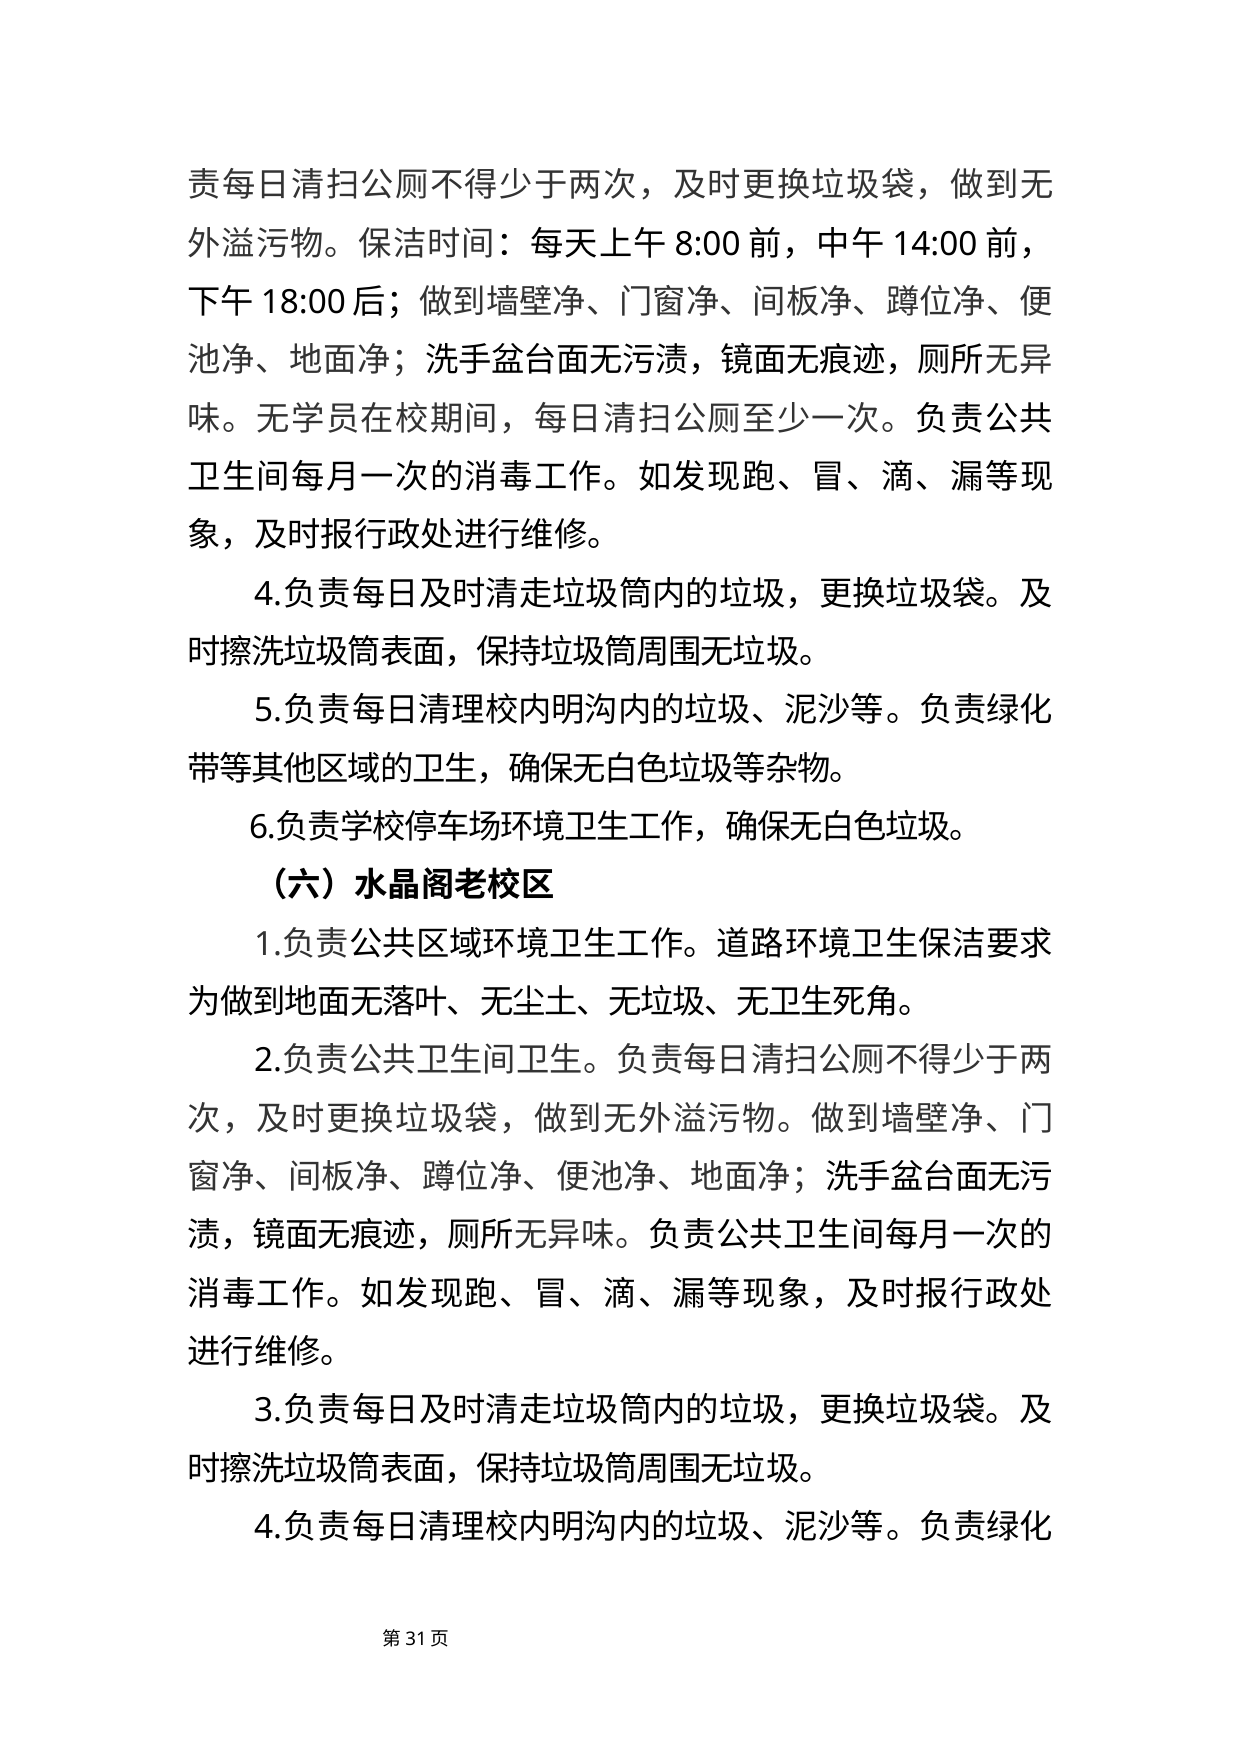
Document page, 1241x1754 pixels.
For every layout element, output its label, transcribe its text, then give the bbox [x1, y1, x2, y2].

text 5.负责每日清理校内明沟内的垃圾、泥沙等。负责绿化带等其他区域的卫生，确保无白色垃圾等杂物。 [187, 675, 1053, 792]
text 1.负责公共区域环境卫生工作。道路环境卫生保洁要求为做到地面无落叶、无尘土、无垃圾、无卫生死角。 [187, 908, 1053, 1025]
text 4.负责每日及时清走垃圾筒内的垃圾，更换垃圾袋。及时擦洗垃圾筒表面，保持垃圾筒周围无垃圾。 [187, 558, 1053, 675]
text 6.负责学校停车场环境卫生工作，确保无白色垃圾。 [187, 792, 1053, 850]
text 2.负责公共卫生间卫生。负责每日清扫公厕不得少于两次，及时更换垃圾袋，做到无外溢污物。做到墙壁净、门窗净、间板净、蹲位净、便池净、地面净；洗手盆台面无污渍，镜面无痕迹，厕所无异味。负责公共卫生间每月一次的消毒工作。如发现跑、冒、滴、漏等现象，及时报行政处进行维修。 [187, 1025, 1053, 1375]
text 3.负责每日及时清走垃圾筒内的垃圾，更换垃圾袋。及时擦洗垃圾筒表面，保持垃圾筒周围无垃圾。 [187, 1375, 1053, 1492]
text （六）水晶阁老校区 [187, 850, 1053, 908]
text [187, 1492, 1053, 1550]
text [187, 150, 1053, 558]
